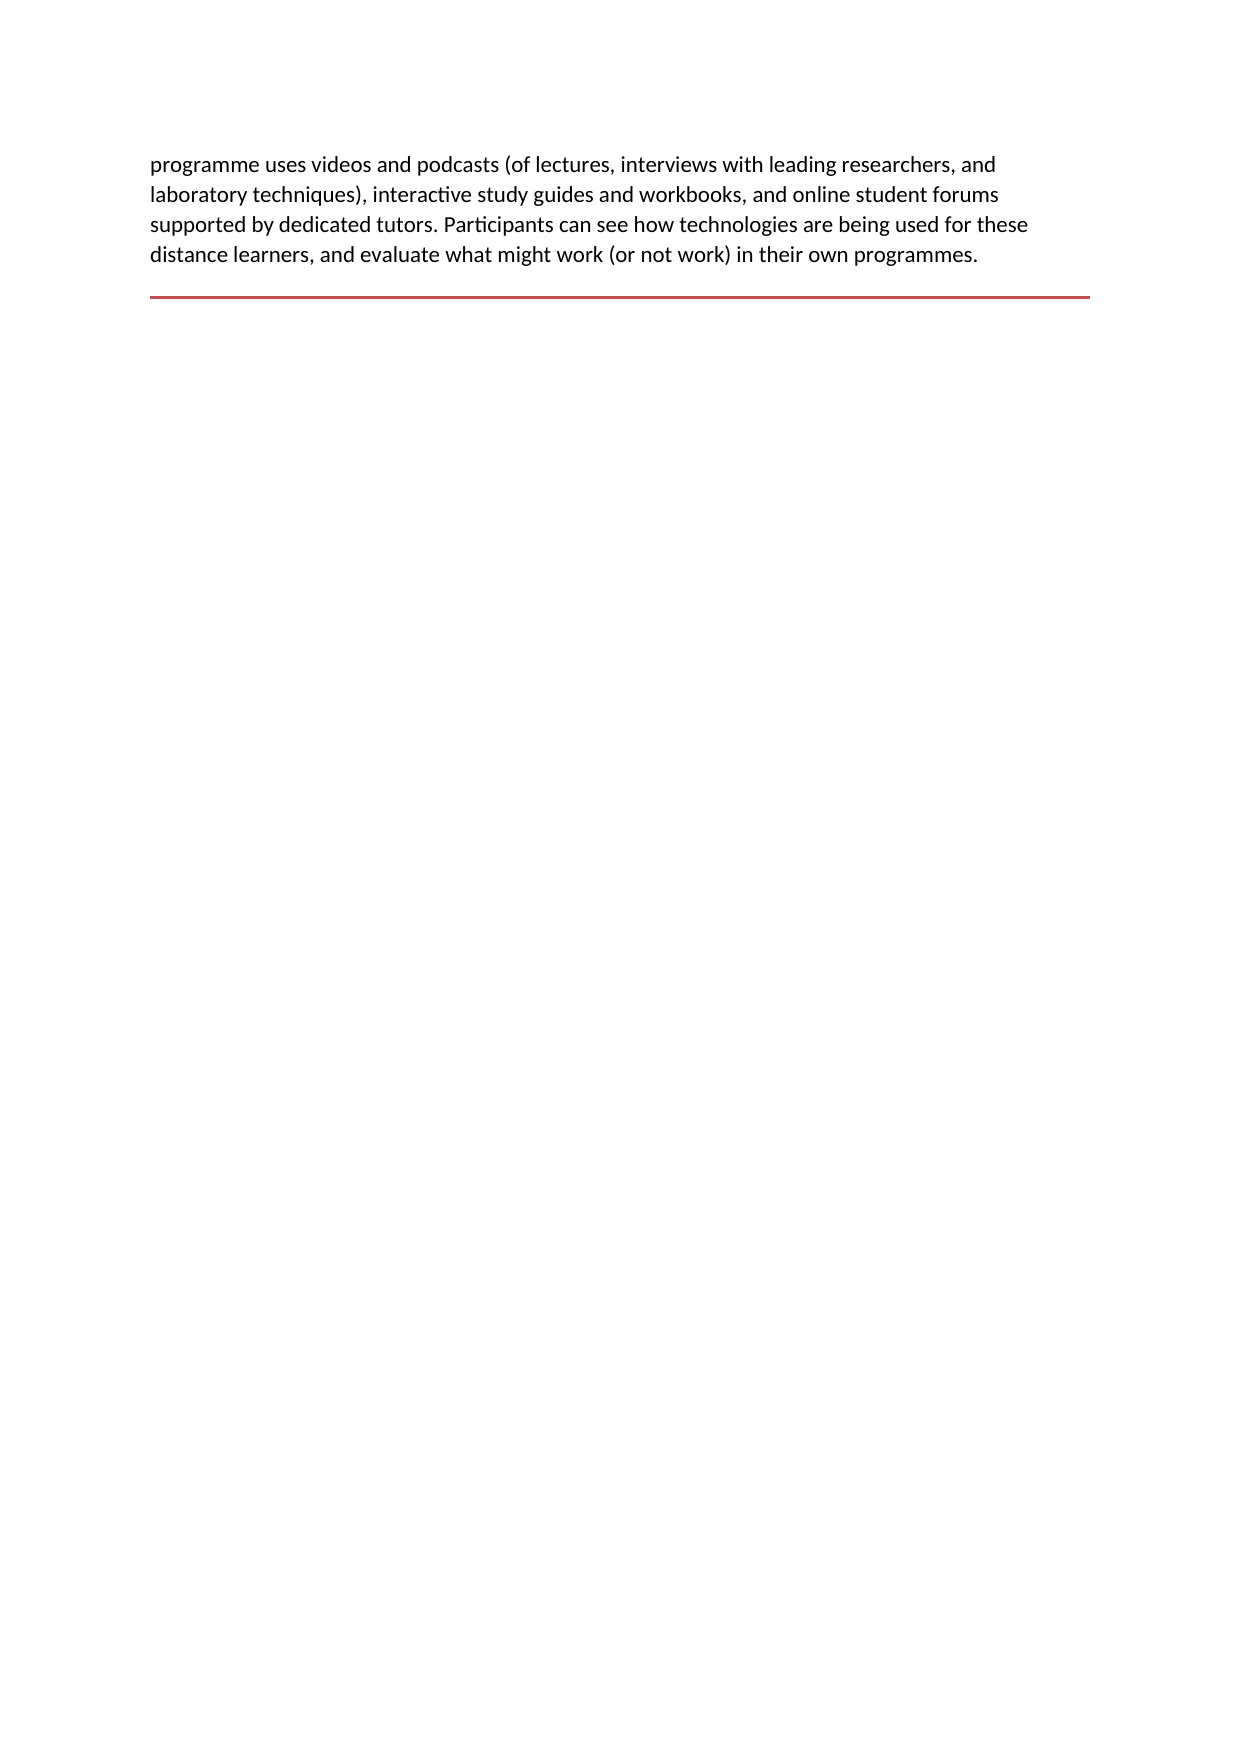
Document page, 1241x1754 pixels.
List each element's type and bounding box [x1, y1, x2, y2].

text [150, 150, 1090, 269]
